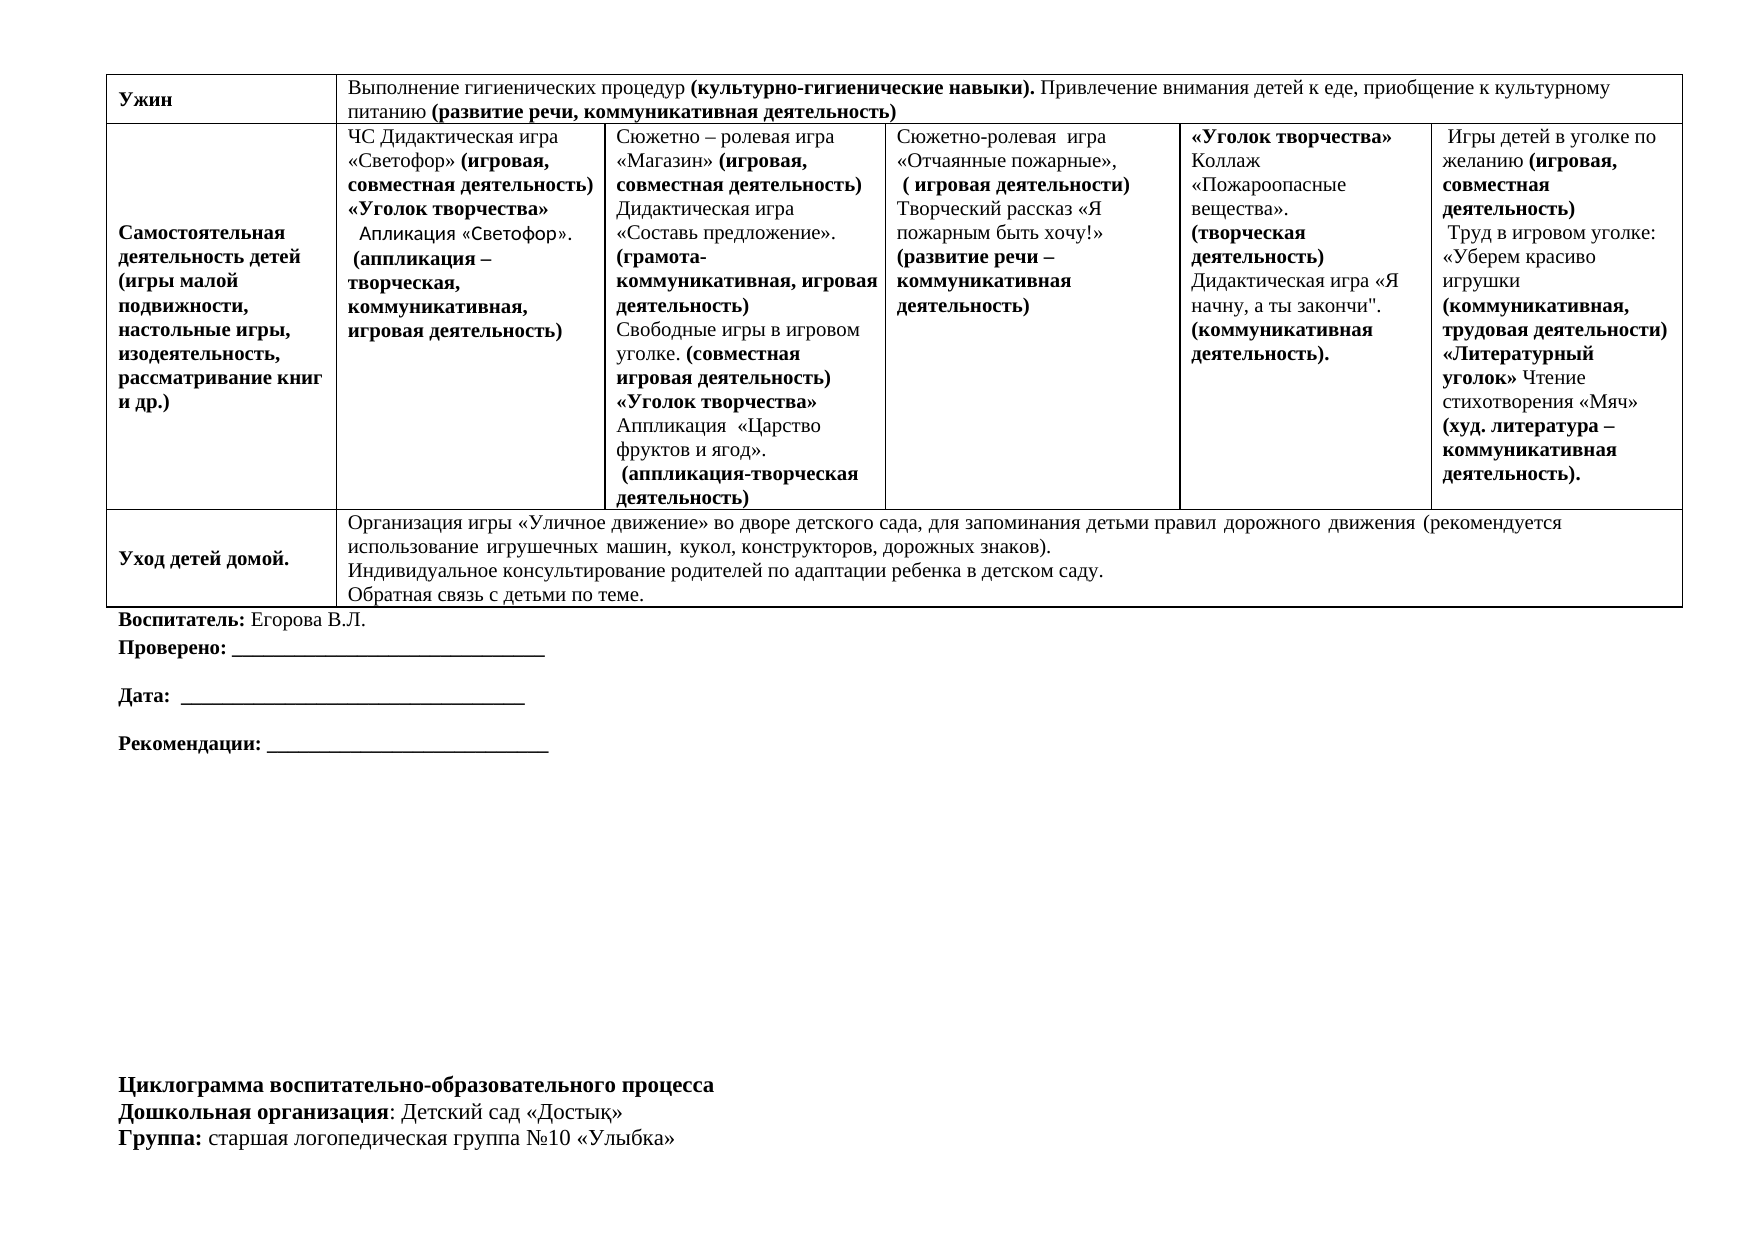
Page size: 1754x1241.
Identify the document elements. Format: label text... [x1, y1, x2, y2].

table_cell Игры детей в уголке по желанию (игровая, совместная деятельность) Труд в игровом уголке: «Уберем красиво игрушки (коммуникативная, трудовая деятельности) «Литературный уголок» Чтение стихотворения «Мяч» (худ. литература – коммуникативная деятельность). [1432, 124, 1682, 509]
text Воспитатель: Егорова В.Л. [118, 608, 1636, 631]
table_cell Сюжетно – ролевая игра «Магазин» (игровая, совместная деятельность) Дидактическая игра «Составь предложение». (грамота-коммуникативная, игровая деятельность) Свободные игры в игровом уголке. (совместная игровая деятельность) «Уголок творчества» Аппликация «Царство фруктов и ягод». (аппликация-творческая деятельность) [606, 124, 885, 509]
text Дошкольная организация: Детский сад «Достық» [118, 1098, 1636, 1124]
table_cell Выполнение гигиенических процедур (культурно-гигиенические навыки). Привлечение внимания детей к еде, приобщение к культурному питанию (развитие речи, коммуникативная деятельность) [337, 75, 1682, 123]
table_cell «Уголок творчества» Коллаж «Пожароопасные вещества». (творческая деятельность) Дидактическая игра «Я начну, а ты закончи". (коммуникативная деятельность). [1181, 124, 1431, 509]
text Дата: _________________________________ [118, 683, 1636, 707]
table_cell Самостоятельная деятельность детей (игры малой подвижности, настольные игры, изодеятельность, рассматривание книг и др.) [107, 124, 336, 509]
text Рекомендации: ___________________________ [118, 731, 1636, 755]
table_cell Уход детей домой. [107, 510, 336, 606]
text Циклограмма воспитательно-образовательного процесса [118, 1072, 1636, 1098]
table_cell ЧС Дидактическая игра «Светофор» (игровая, совместная деятельность) «Уголок творчества» Апликация «Светофор». (аппликация – творческая, коммуникативная, игровая деятельность) [337, 124, 604, 509]
table_cell Ужин [107, 75, 336, 123]
text Проверено: ______________________________ [118, 635, 1636, 659]
table_cell Сюжетно-ролевая игра «Отчаянные пожарные», ( игровая деятельности) Творческий рассказ «Я пожарным быть хочу!» (развитие речи – коммуникативная деятельность) [886, 124, 1179, 509]
text Группа: старшая логопедическая группа №10 «Улыбка» [118, 1124, 1636, 1151]
table_cell Организация игры «Уличное движение» во дворе детского сада, для запоминания детьми правил дорожного движения (рекомендуется использование игрушечных машин, кукол, конструкторов, дорожных знаков). Индивидуальное консультирование родителей по адаптации ребенка в детском саду. Обратная связь с детьми по теме. [337, 510, 1682, 606]
